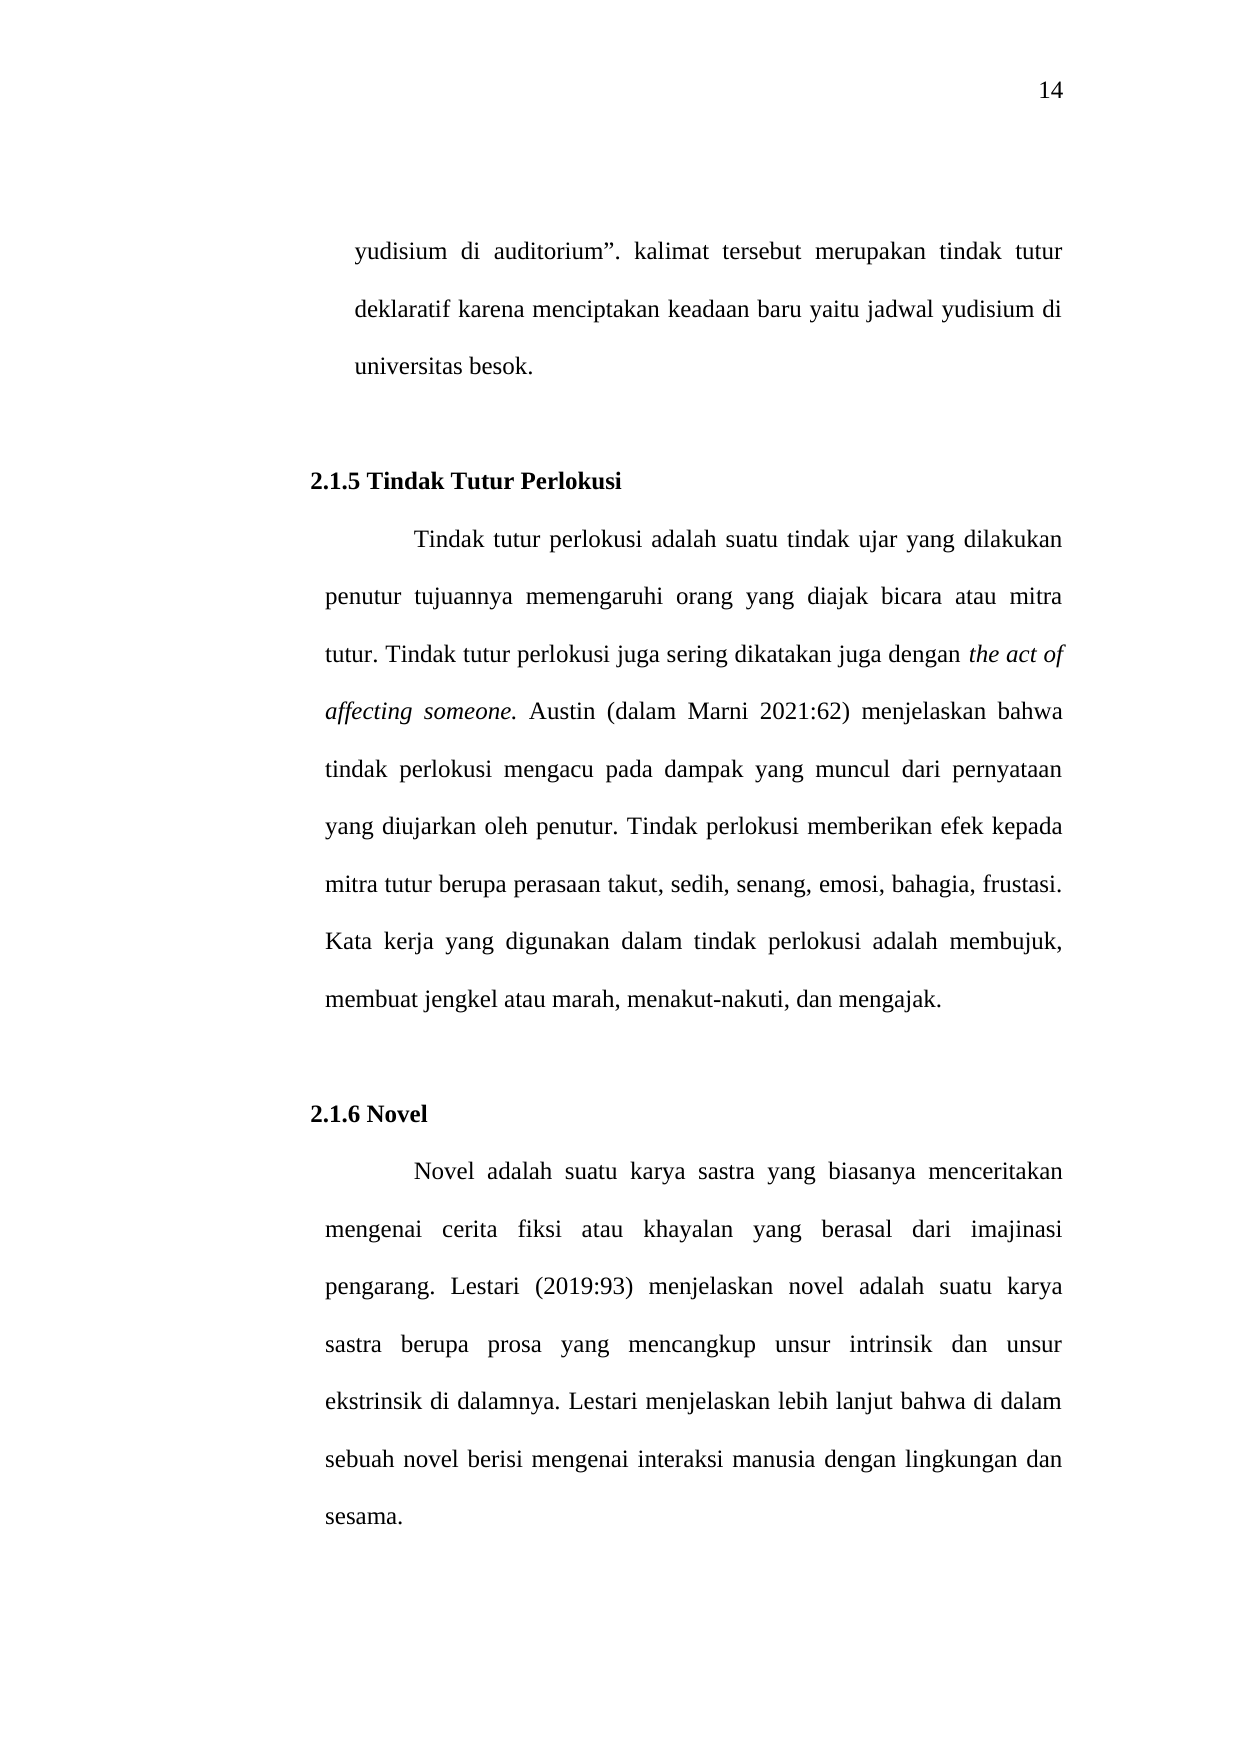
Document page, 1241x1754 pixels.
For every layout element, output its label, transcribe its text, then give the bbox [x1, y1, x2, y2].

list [354, 236, 1063, 380]
list Novel adalah suatu karya sastra yang biasanya menceritakan mengenai cerita fiksi atau khayalan yang berasal dari imajinasi pengarang. Lestari (2019:93) menjelaskan novel adalah suatu karya sastra berupa prosa yang mencangkup unsur intrinsik dan unsur ekstrinsik di dalamnya. Lestari menjelaskan lebih lanjut bahwa di dalam sebuah novel berisi mengenai interaksi manusia dengan lingkungan dan sesama. [325, 1156, 1063, 1530]
text Tindak tutur perlokusi adalah suatu tindak ujar yang dilakukan penutur tujuannya memengaruhi orang yang diajak bicara atau mitra tutur. Tindak tutur perlokusi juga sering dikatakan juga dengan the act of affecting someone. Austin (dalam Marni 2021:62) menjelaskan bahwa tindak perlokusi mengacu pada dampak yang muncul dari pernyataan yang diujarkan oleh penutur. Tindak perlokusi memberikan efek kepada mitra tutur berupa perasaan takut, sedih, senang, emosi, bahagia, frustasi. Kata kerja yang digunakan dalam tindak perlokusi adalah membujuk, membuat jengkel atau marah, menakut-nakuti, dan mengajak. [325, 524, 1063, 1012]
text 2.1.6 Novel [310, 1099, 1063, 1127]
text 2.1.5 Tindak Tutur Perlokusi [310, 466, 1063, 495]
